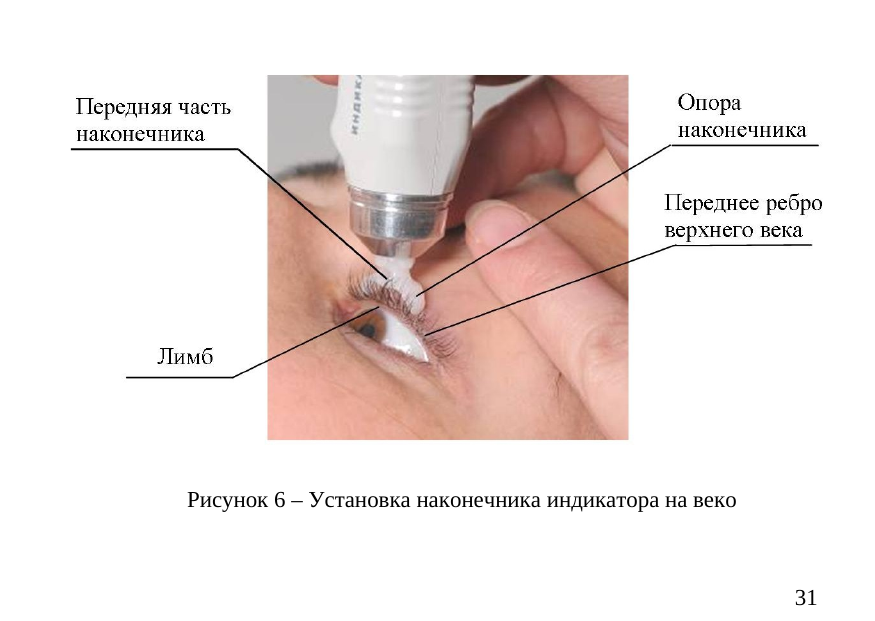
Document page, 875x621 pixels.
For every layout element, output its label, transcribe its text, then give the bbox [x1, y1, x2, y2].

text Рисунок 6 – Установка наконечника индикатора на веко [128, 486, 796, 513]
picture [70, 74, 823, 445]
